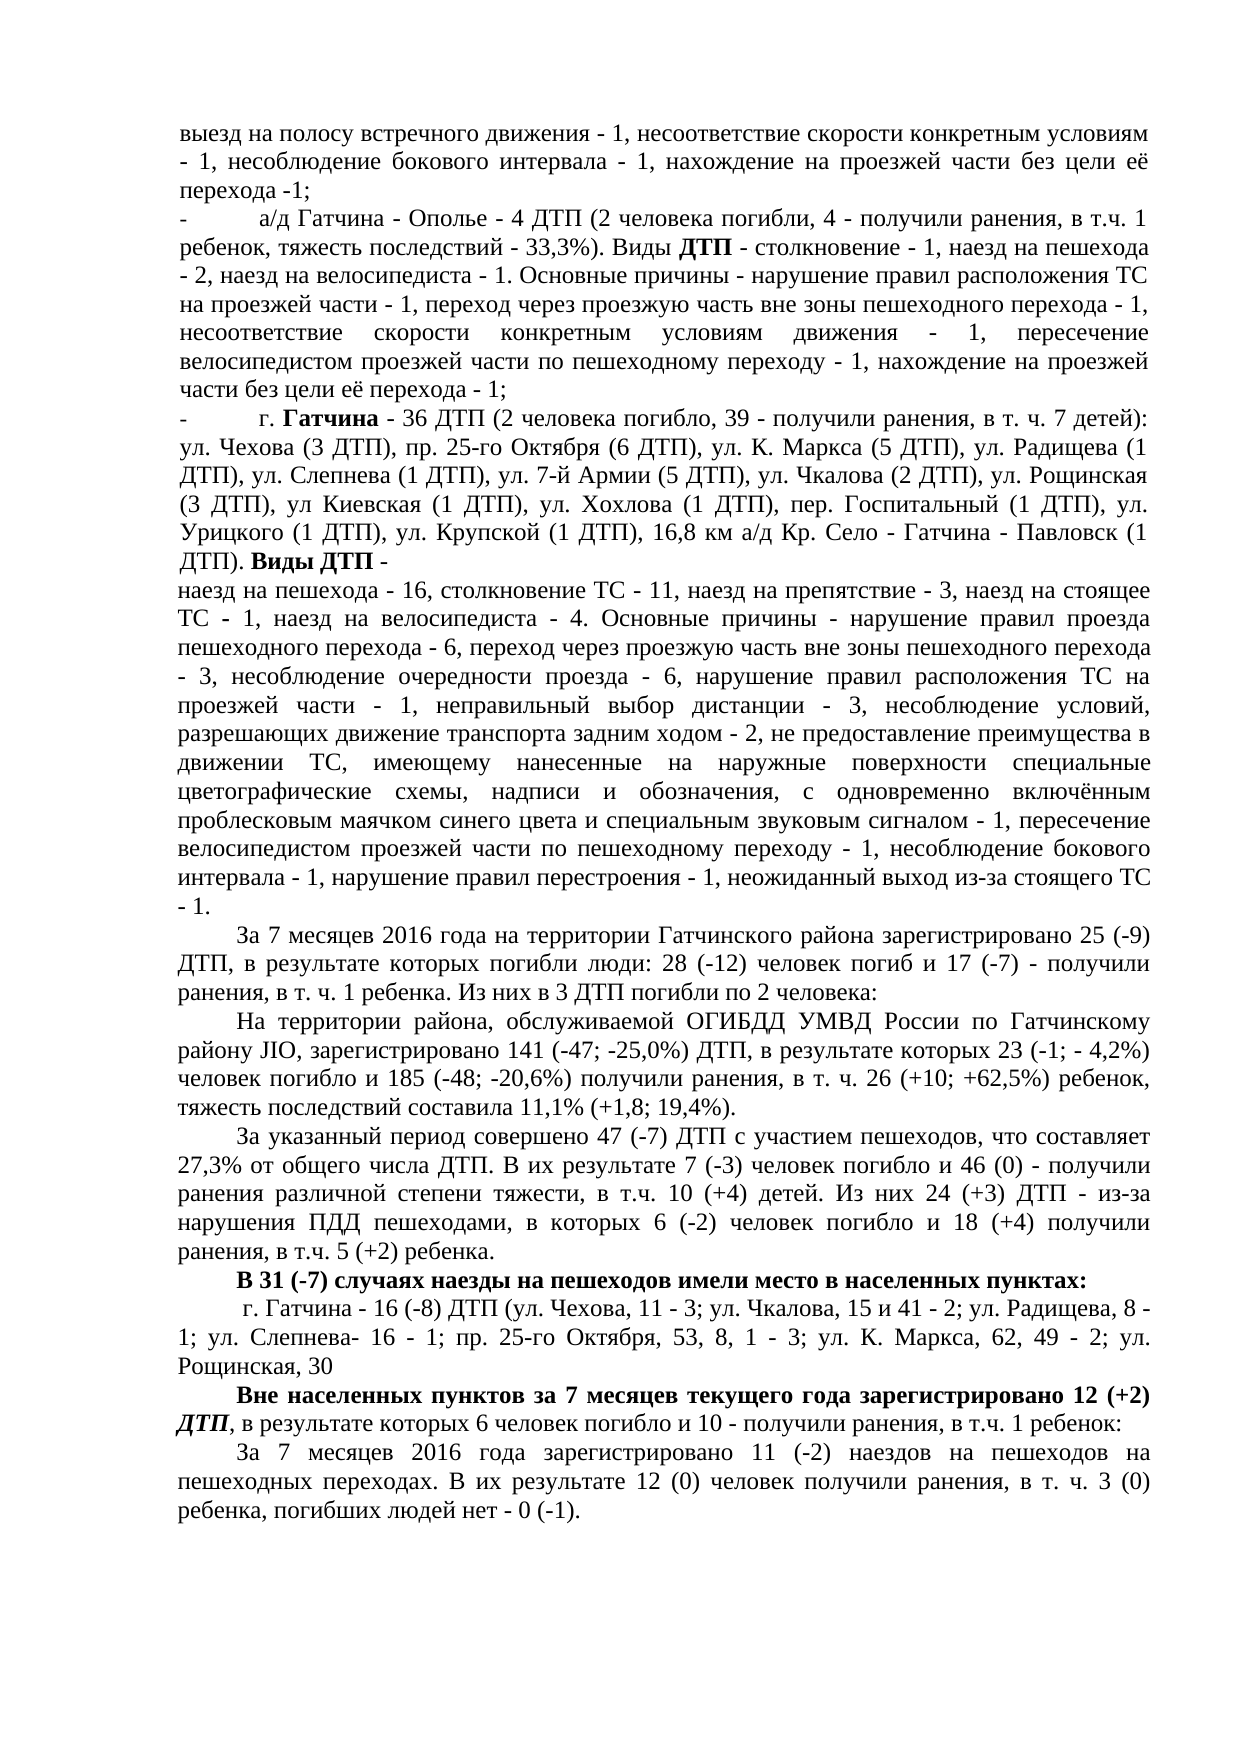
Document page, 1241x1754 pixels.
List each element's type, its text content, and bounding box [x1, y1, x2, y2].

text В 31 (-7) случаях наезды на пешеходов имели место в населенных пунктах: [177, 1265, 1152, 1293]
text За 7 месяцев 2016 года на территории Гатчинского района зарегистрировано 25 (-9) ДТП, в результате которых погибли люди: 28 (-12) человек погиб и 17 (-7) - получили ранения, в т. ч. 1 ребенка. Из них в 3 ДТП погибли по 2 человека: [177, 920, 1152, 1006]
list г. Гатчина - 36 ДТП (2 человека погибло, 39 - получили ранения, в т. ч. 7 детей): ул. Чехова (3 ДТП), пр. 25-го Октября (6 ДТП), ул. К. Маркса (5 ДТП), ул. Радищева (1 ДТП), ул. Слепнева (1 ДТП), ул. 7-й Армии (5 ДТП), ул. Чкалова (2 ДТП), ул. Рощинская (3 ДТП), ул Киевская (1 ДТП), ул. Хохлова (1 ДТП), пер. Госпитальный (1 ДТП), ул. Урицкого (1 ДТП), ул. Крупской (1 ДТП), 16,8 км а/д Кр. Село - Гатчина - Павловск (1 ДТП). Виды ДТП - [179, 403, 1149, 575]
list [179, 118, 1149, 204]
list а/д Гатчина - Ополье - 4 ДТП (2 человека погибли, 4 - получили ранения, в т.ч. 1 ребенок, тяжесть последствий - 33,3%). Виды ДТП - столкновение - 1, наезд на пешехода - 2, наезд на велосипедиста - 1. Основные причины - нарушение правил расположения ТС на проезжей части - 1, переход через проезжую часть вне зоны пешеходного перехода - 1, несоответствие скорости конкретным условиям движения - 1, пересечение велосипедистом проезжей части по пешеходному переходу - 1, нахождение на проезжей части без цели её перехода - 1; [179, 204, 1149, 403]
text На территории района, обслуживаемой ОГИБДД УМВД России по Гатчинскому району JIO, зарегистрировано 141 (-47; -25,0%) ДТП, в результате которых 23 (-1; - 4,2%) человек погибло и 185 (-48; -20,6%) получили ранения, в т. ч. 26 (+10; +62,5%) ребенок, тяжесть последствий составила 11,1% (+1,8; 19,4%). [177, 1006, 1152, 1121]
text За 7 месяцев 2016 года зарегистрировано 11 (-2) наездов на пешеходов на пешеходных переходах. В их результате 12 (0) человек получили ранения, в т. ч. 3 (0) ребенка, погибших людей нет - 0 (-1). [177, 1437, 1152, 1523]
text За указанный период совершено 47 (-7) ДТП с участием пешеходов, что составляет 27,3% от общего числа ДТП. В их результате 7 (-3) человек погибло и 46 (0) - получили ранения различной степени тяжести, в т.ч. 10 (+4) детей. Из них 24 (+3) ДТП - из-за нарушения ПДД пешеходами, в которых 6 (-2) человек погибло и 18 (+4) получили ранения, в т.ч. 5 (+2) ребенка. [177, 1121, 1152, 1265]
text Вне населенных пунктов за 7 месяцев текущего года зарегистрировано 12 (+2) ДТП, в результате которых 6 человек погибло и 10 - получили ранения, в т.ч. 1 ребенок: [177, 1380, 1152, 1437]
text г. Гатчина - 16 (-8) ДТП (ул. Чехова, 11 - 3; ул. Чкалова, 15 и 41 - 2; ул. Радищева, 8 - 1; ул. Слепнева- 16 - 1; пр. 25-го Октября, 53, 8, 1 - 3; ул. К. Маркса, 62, 49 - 2; ул. Рощинская, 30 [177, 1293, 1152, 1380]
text наезд на пешехода - 16, столкновение ТС - 11, наезд на препятствие - 3, наезд на стоящее ТС - 1, наезд на велосипедиста - 4. Основные причины - нарушение правил проезда пешеходного перехода - 6, переход через проезжую часть вне зоны пешеходного перехода - 3, несоблюдение очередности проезда - 6, нарушение правил расположения ТС на проезжей части - 1, неправильный выбор дистанции - 3, несоблюдение условий, разрешающих движение транспорта задним ходом - 2, не предоставление преимущества в движении ТС, имеющему нанесенные на наружные поверхности специальные цветографические схемы, надписи и обозначения, с одновременно включённым проблесковым маячком синего цвета и специальным звуковым сигналом - 1, пересечение велосипедистом проезжей части по пешеходному переходу - 1, несоблюдение бокового интервала - 1, нарушение правил перестроения - 1, неожиданный выход из-за стоящего ТС - 1. [177, 575, 1152, 920]
